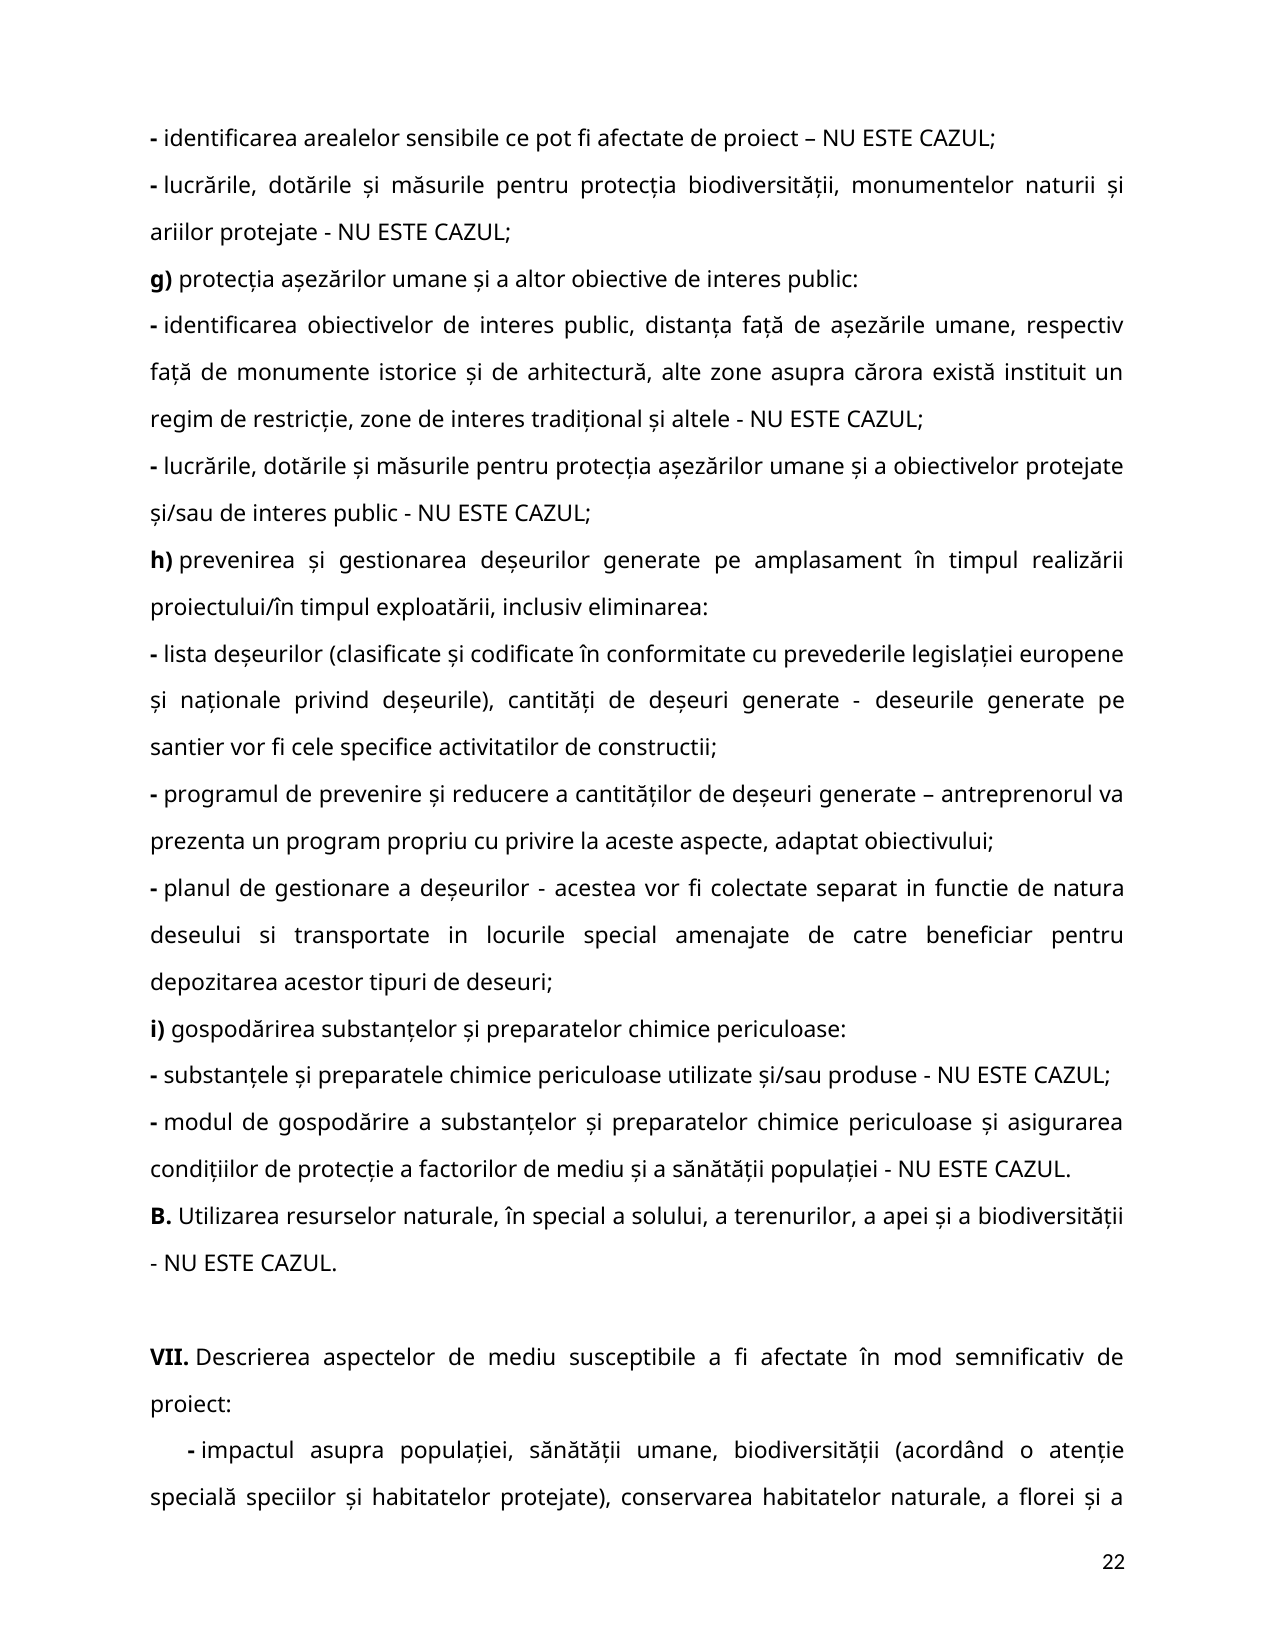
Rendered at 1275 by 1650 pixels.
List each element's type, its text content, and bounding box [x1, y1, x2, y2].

text VII. Descrierea aspectelor de mediu susceptibile a fi afectate în mod semnificativ de proiect: [150, 1341, 1125, 1419]
text B. Utilizarea resurselor naturale, în special a solului, a terenurilor, a apei și a biodiversității - NU ESTE CAZUL. [150, 1200, 1125, 1278]
text - lucrările, dotările și măsurile pentru protecția biodiversității, monumentelor naturii și ariilor protejate - NU ESTE CAZUL; [150, 169, 1125, 247]
text - identificarea obiectivelor de interes public, distanța față de așezările umane, respectiv față de monumente istorice și de arhitectură, alte zone asupra cărora există instituit un regim de restricție, zone de interes tradițional și altele - NU ESTE CAZUL; [150, 309, 1125, 434]
text - identificarea arealelor sensibile ce pot fi afectate de proiect – NU ESTE CAZUL; [150, 122, 1125, 153]
text h) prevenirea și gestionarea deșeurilor generate pe amplasament în timpul realizării proiectului/în timpul exploatării, inclusiv eliminarea: [150, 544, 1125, 622]
text - substanțele și preparatele chimice periculoase utilizate și/sau produse - NU ESTE CAZUL; [150, 1059, 1125, 1091]
text - programul de prevenire și reducere a cantităților de deșeuri generate – antreprenorul va prezenta un program propriu cu privire la aceste aspecte, adaptat obiectivului; [150, 778, 1125, 856]
text i) gospodărirea substanțelor și preparatelor chimice periculoase: [150, 1012, 1125, 1044]
text - lucrările, dotările și măsurile pentru protecția așezărilor umane și a obiectivelor protejate și/sau de interes public - NU ESTE CAZUL; [150, 450, 1125, 528]
text - modul de gospodărire a substanțelor și preparatelor chimice periculoase și asigurarea condițiilor de protecție a factorilor de mediu și a sănătății populației - NU ESTE CAZUL. [150, 1106, 1125, 1184]
text g) protecția așezărilor umane și a altor obiective de interes public: [150, 262, 1125, 294]
text - lista deșeurilor (clasificate și codificate în conformitate cu prevederile legislației europene și naționale privind deșeurile), cantități de deșeuri generate - deseurile generate pe santier vor fi cele specifice activitatilor de constructii; [150, 637, 1125, 762]
text - planul de gestionare a deșeurilor - acestea vor fi colectate separat in functie de natura deseului si transportate in locurile special amenajate de catre beneficiar pentru depozitarea acestor tipuri de deseuri; [150, 872, 1125, 997]
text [150, 1434, 1125, 1512]
